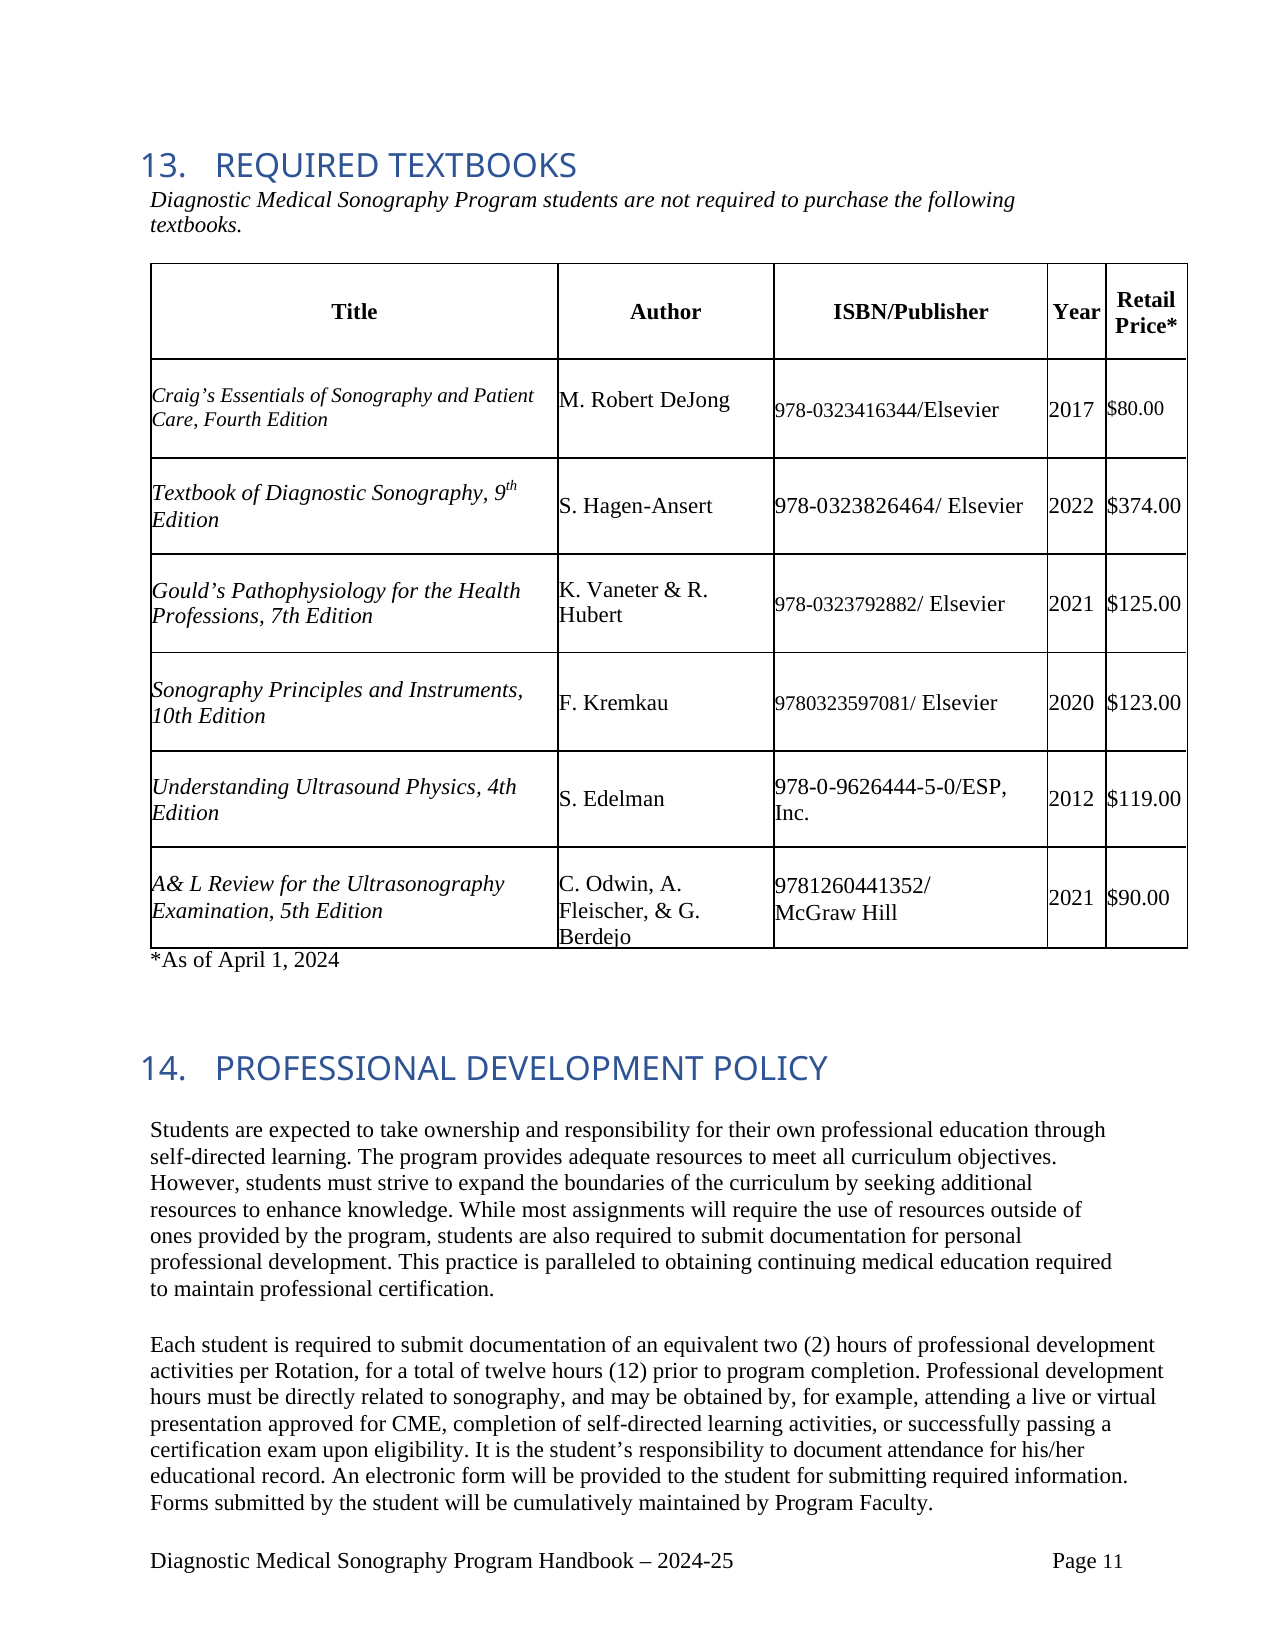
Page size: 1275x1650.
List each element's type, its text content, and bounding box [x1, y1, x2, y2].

subtitle REQUIRED TEXTBOOKS [139, 142, 1198, 187]
table_cell Textbook of Diagnostic Sonography, 9th Edition [152, 459, 557, 553]
table_cell 9781260441352/ McGraw Hill [775, 848, 1047, 947]
table_cell S. Hagen-Ansert [559, 459, 773, 553]
table_cell 2012 [1048, 752, 1105, 846]
text Diagnostic Medical Sonography Program students are not required to purchase the following textbooks. [150, 187, 1112, 237]
table_cell 2022 [1048, 459, 1105, 553]
table_cell Understanding Ultrasound Physics, 4th Edition [152, 752, 557, 846]
table_cell 978-0323826464/ Elsevier [775, 459, 1047, 553]
table_cell 978-0323416344/Elsevier [775, 360, 1047, 457]
table_cell 2021 [1048, 555, 1105, 652]
table_header Year [1048, 264, 1105, 358]
table_cell $80.00 [1107, 358, 1187, 457]
subtitle PROFESSIONAL DEVELOPMENT POLICY [139, 1045, 1198, 1090]
table_cell Craig’s Essentials of Sonography and Patient Care, Fourth Edition [152, 360, 557, 457]
table_cell $125.00 [1107, 553, 1187, 652]
table_cell 2020 [1048, 653, 1105, 750]
table_cell $123.00 [1107, 652, 1187, 750]
text Students are expected to take ownership and responsibility for their own professional education through self-directed learning. The program provides adequate resources to meet all curriculum objectives. However, students must strive to expand the boundaries of the curriculum by seeking additional resources to enhance knowledge. While most assignments will require the use of resources outside of ones provided by the program, students are also required to submit documentation for personal professional development. This practice is paralleled to obtaining continuing medical education required to maintain professional certification. [150, 1117, 1123, 1301]
table_cell A& L Review for the Ultrasonography Examination, 5th Edition [152, 848, 557, 947]
table_cell $374.00 [1107, 457, 1187, 553]
table_cell S. Edelman [559, 752, 773, 846]
table_cell Sonography Principles and Instruments, 10th Edition [152, 653, 557, 750]
table_header Title [152, 264, 557, 358]
table_cell C. Odwin, A. Fleischer, & G. Berdejo [559, 848, 773, 947]
text Each student is required to submit documentation of an equivalent two (2) hours of professional development activities per Rotation, for a total of twelve hours (12) prior to program completion. Professional development hours must be directly related to sonography, and may be obtained by, for example, attending a live or virtual presentation approved for CME, completion of self-directed learning activities, or successfully passing a certification exam upon eligibility. It is the student’s responsibility to document attendance for his/her educational record. An electronic form will be provided to the student for submitting required information. Forms submitted by the student will be cumulatively maintained by Program Faculty. [150, 1331, 1187, 1515]
table_cell $119.00 [1107, 750, 1187, 846]
table_header Retail Price* [1107, 264, 1187, 358]
table_cell K. Vaneter & R. Hubert [559, 555, 773, 652]
table_cell M. Robert DeJong [559, 360, 773, 457]
table_cell F. Kremkau [559, 653, 773, 750]
table_cell Gould’s Pathophysiology for the Health Professions, 7th Edition [152, 555, 557, 652]
table_header Author [559, 264, 773, 358]
table_cell 2021 [1048, 848, 1105, 947]
table_cell $90.00 [1107, 846, 1187, 947]
table_header ISBN/Publisher [775, 264, 1047, 358]
table_cell 978-0323792882/ Elsevier [775, 555, 1047, 652]
table_cell 2017 [1048, 360, 1105, 457]
table_cell 9780323597081/ Elsevier [775, 653, 1047, 750]
table_cell 978-0-9626444-5-0/ESP, Inc. [775, 752, 1047, 846]
text *As of April 1, 2024 [150, 949, 1198, 972]
